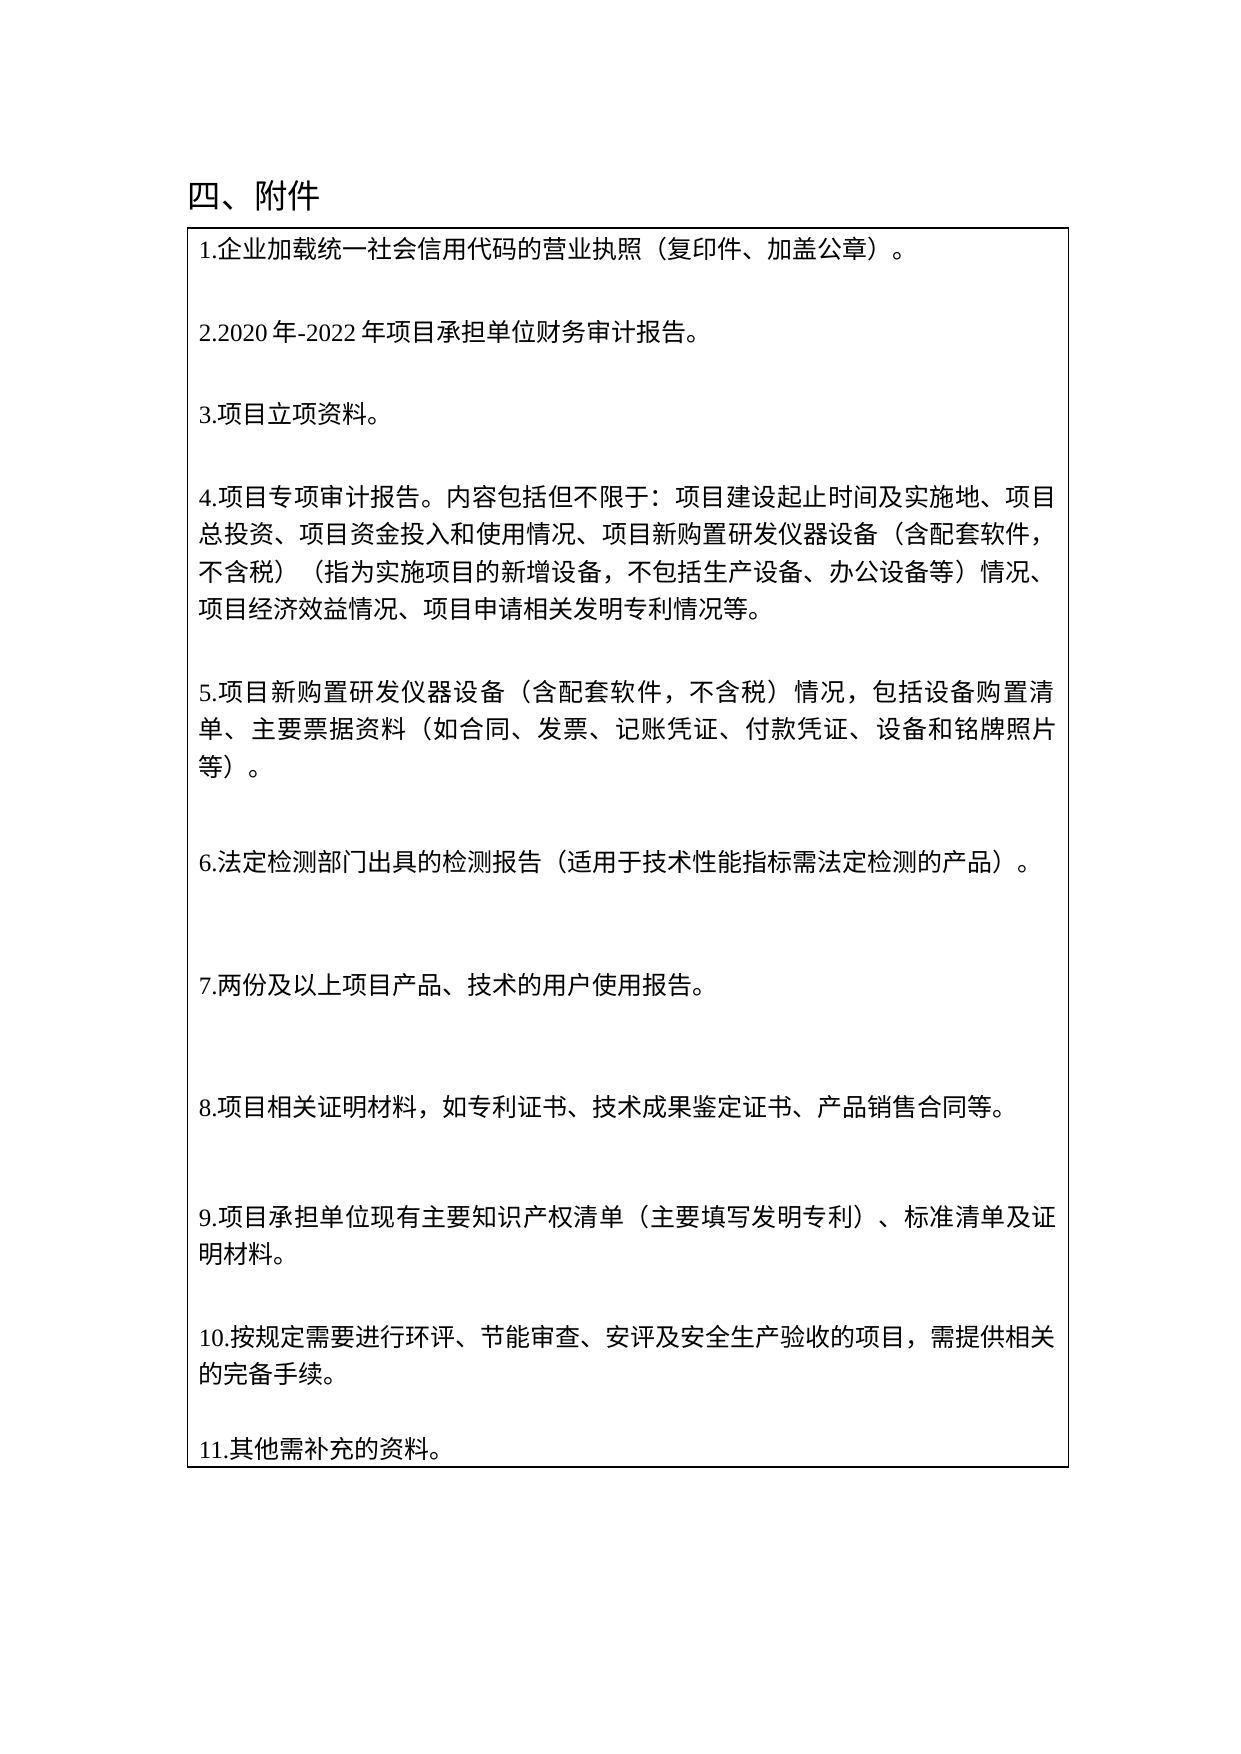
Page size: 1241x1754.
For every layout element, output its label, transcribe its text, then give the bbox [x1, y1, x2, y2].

table_header 1.企业加载统一社会信用代码的营业执照（复印件、加盖公章）。 2.2020年-2022年项目承担单位财务审计报告。 项目立项资料。 4.项目专项审计报告。内容包括但不限于：项目建设起止时间及实施地、项目总投资、项目资金投入和使用情况、项目新购置研发仪器设备（含配套软件，不含税）（指为实施项目的新增设备，不包括生产设备、办公设备等）情况、项目经济效益情况、项目申请相关发明专利情况等。 5.项目新购置研发仪器设备（含配套软件，不含税）情况，包括设备购置清单、主要票据资料（如合同、发票、记账凭证、付款凭证、设备和铭牌照片等）。 6.法定检测部门出具的检测报告（适用于技术性能指标需法定检测的产品）。 7.两份及以上项目产品、技术的用户使用报告。 项目相关证明材料，如专利证书、技术成果鉴定证书、产品销售合同等。 9.项目承担单位现有主要知识产权清单（主要填写发明专利）、标准清单及证明材料。 按规定需要进行环评、节能审查、安评及安全生产验收的项目，需提供相关的完备手续。 11.其他需补充的资料。 [188, 229, 1068, 1466]
text 四、附件 [187, 162, 1053, 227]
